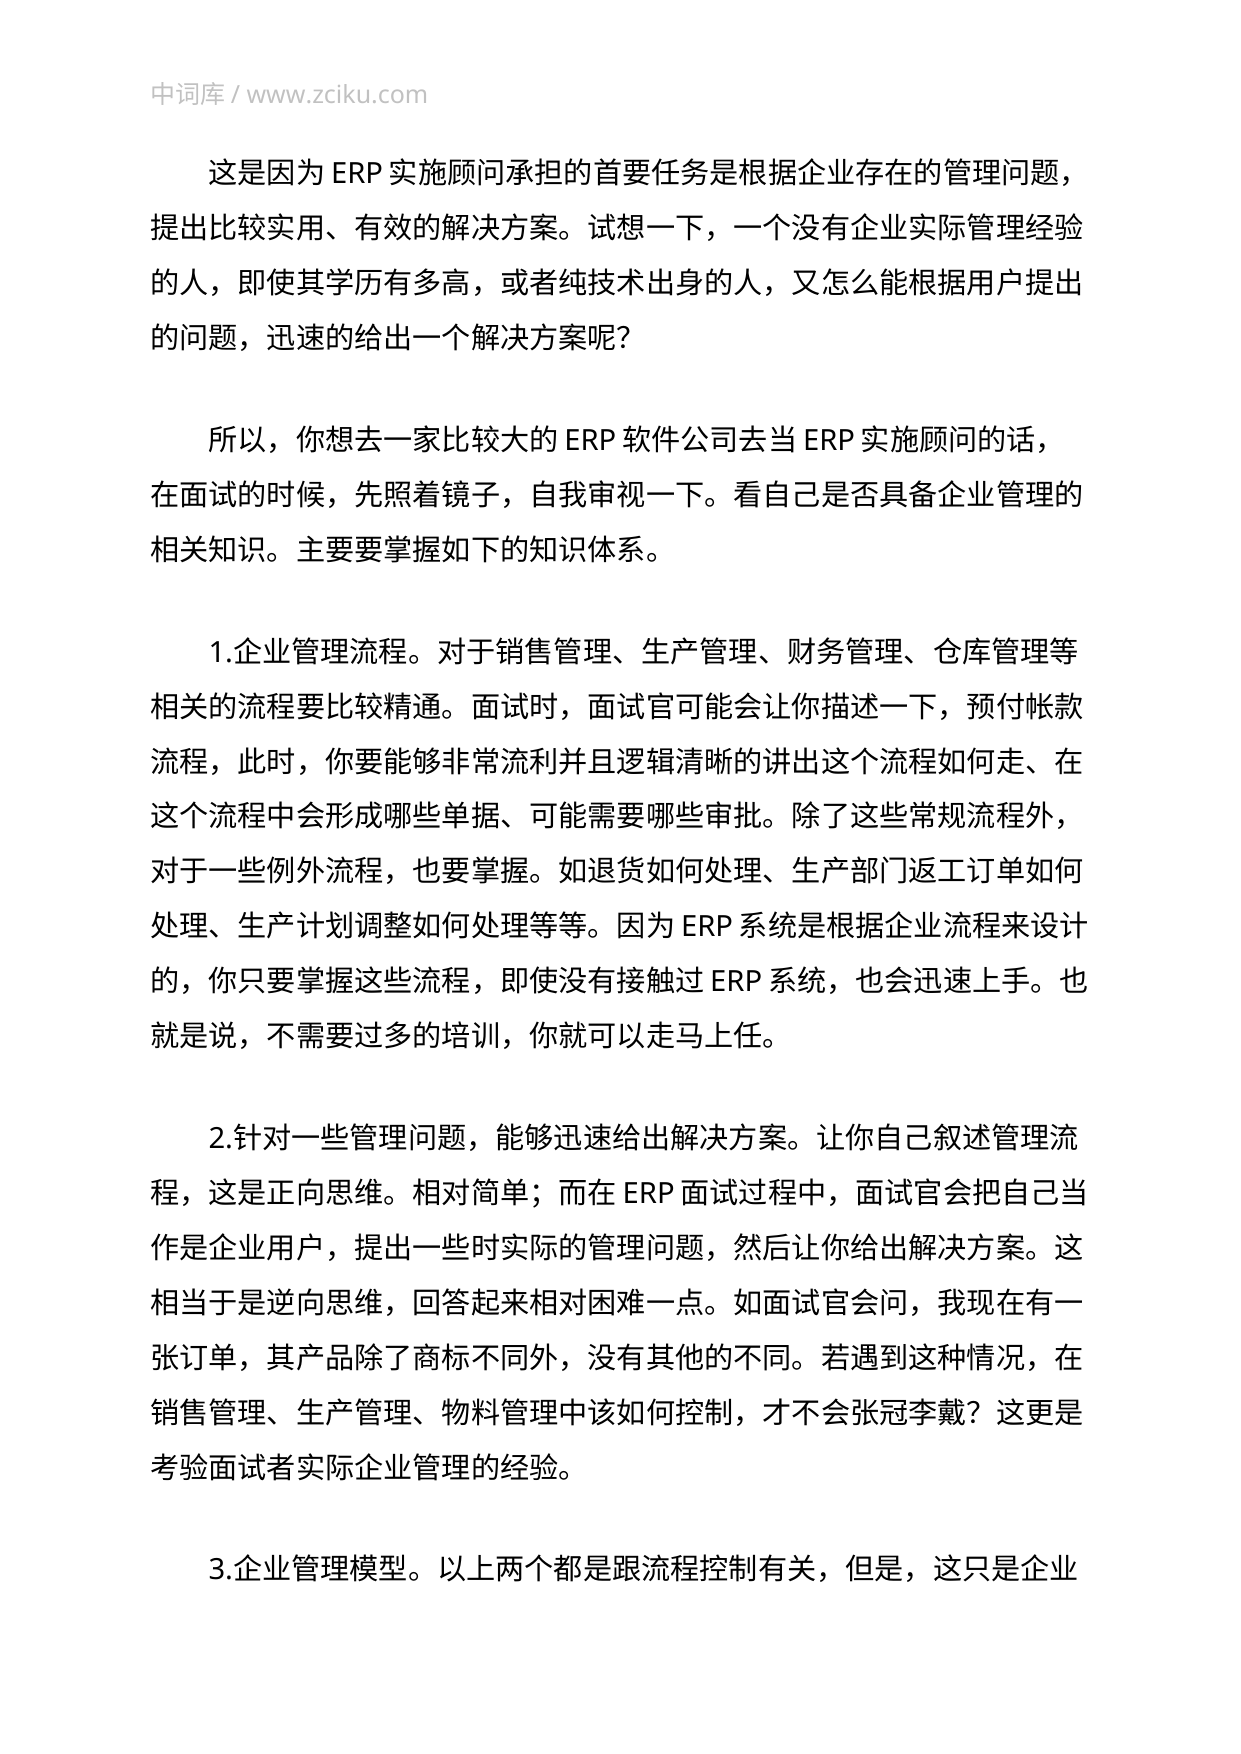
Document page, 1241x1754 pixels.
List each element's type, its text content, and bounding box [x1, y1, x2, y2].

text 2.针对一些管理问题，能够迅速给出解决方案。让你自己叙述管理流程，这是正向思维。相对简单；而在ERP面试过程中，面试官会把自己当作是企业用户，提出一些时实际的管理问题，然后让你给出解决方案。这相当于是逆向思维，回答起来相对困难一点。如面试官会问，我现在有一张订单，其产品除了商标不同外，没有其他的不同。若遇到这种情况，在销售管理、生产管理、物料管理中该如何控制，才不会张冠李戴？这更是考验面试者实际企业管理的经验。 [150, 1114, 1090, 1486]
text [150, 1546, 1090, 1588]
text 这是因为ERP实施顾问承担的首要任务是根据企业存在的管理问题，提出比较实用、有效的解决方案。试想一下，一个没有企业实际管理经验的人，即使其学历有多高，或者纯技术出身的人，又怎么能根据用户提出的问题，迅速的给出一个解决方案呢？ [150, 150, 1090, 357]
text 所以，你想去一家比较大的ERP软件公司去当ERP实施顾问的话，在面试的时候，先照着镜子，自我审视一下。看自己是否具备企业管理的相关知识。主要要掌握如下的知识体系。 [150, 417, 1090, 569]
text 1.企业管理流程。对于销售管理、生产管理、财务管理、仓库管理等相关的流程要比较精通。面试时，面试官可能会让你描述一下，预付帐款流程，此时，你要能够非常流利并且逻辑清晰的讲出这个流程如何走、在这个流程中会形成哪些单据、可能需要哪些审批。除了这些常规流程外，对于一些例外流程，也要掌握。如退货如何处理、生产部门返工订单如何处理、生产计划调整如何处理等等。因为ERP系统是根据企业流程来设计的，你只要掌握这些流程，即使没有接触过ERP系统，也会迅速上手。也就是说，不需要过多的培训，你就可以走马上任。 [150, 628, 1090, 1055]
